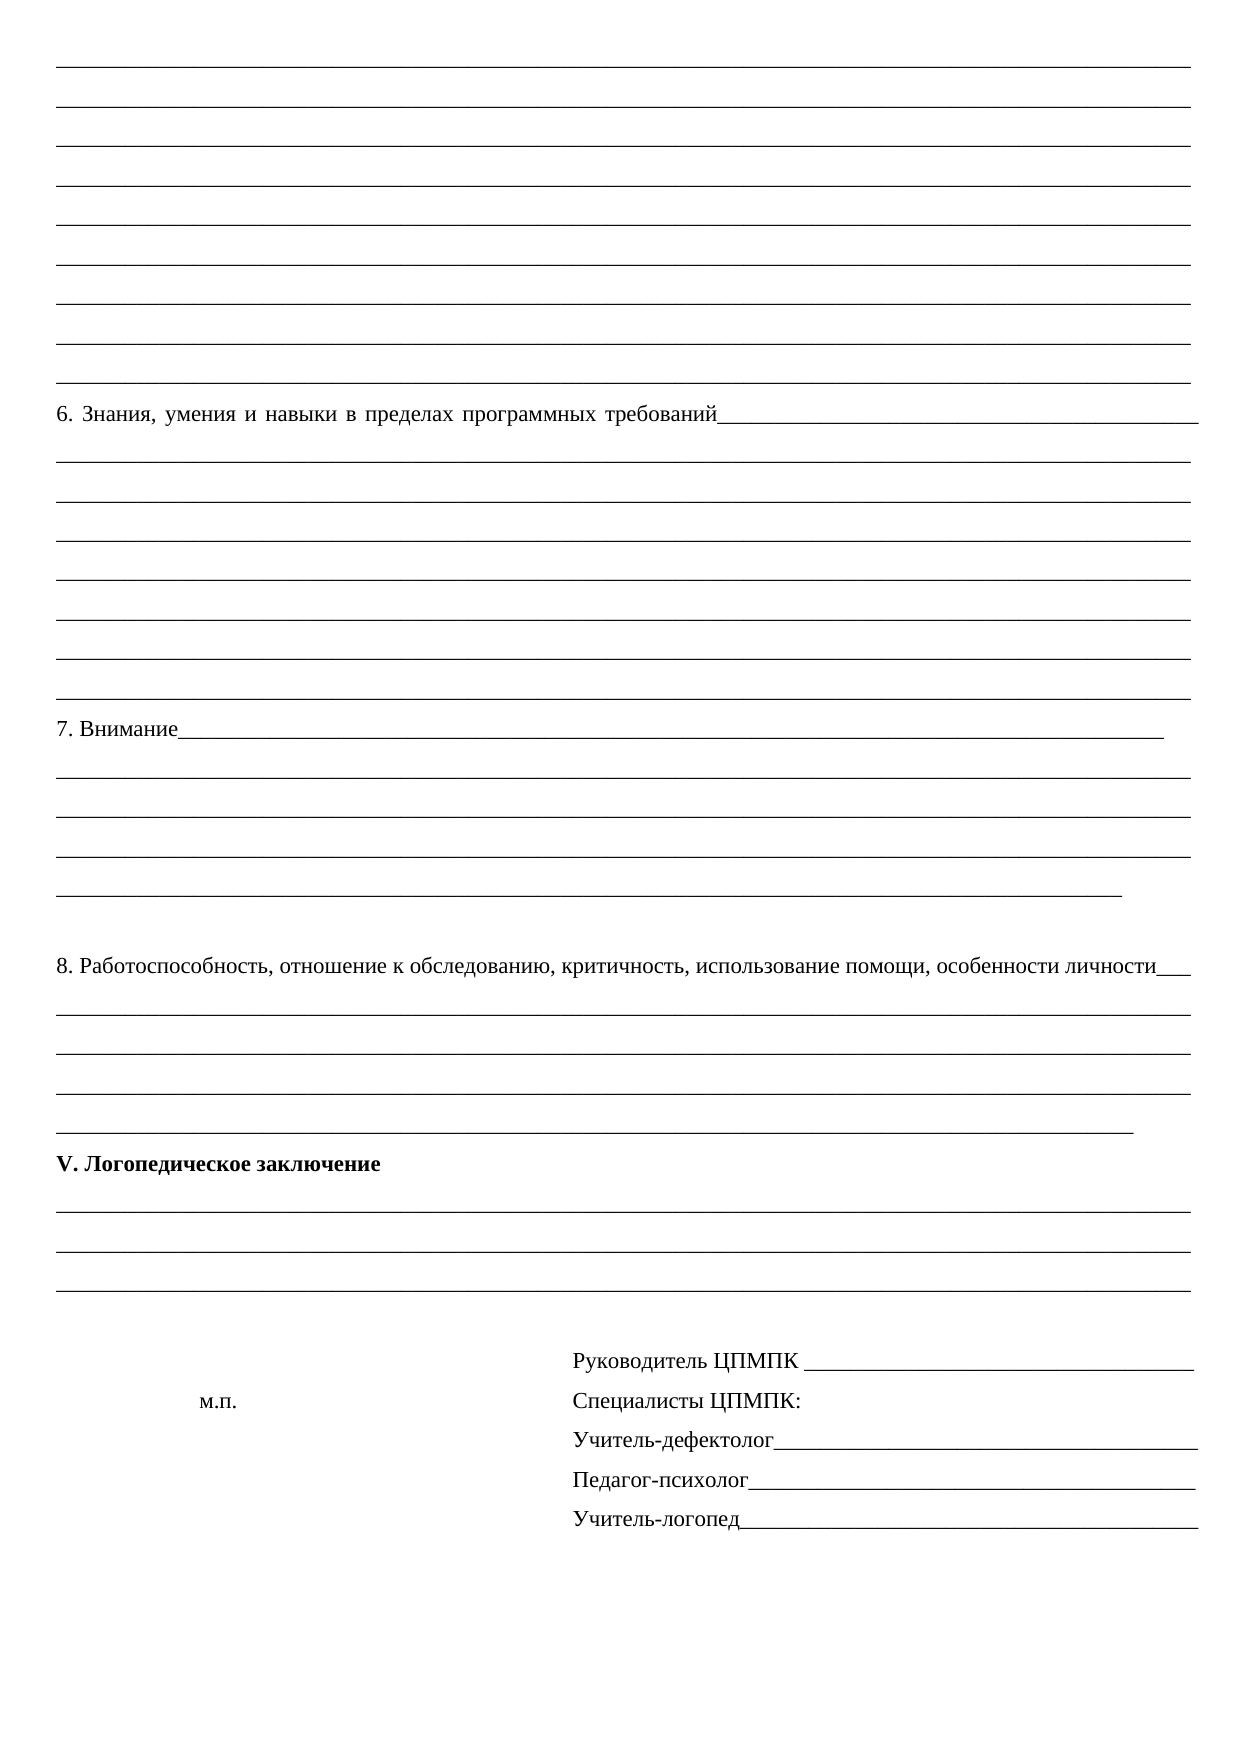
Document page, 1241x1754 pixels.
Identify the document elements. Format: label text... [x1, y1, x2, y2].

text ______________________________________________________________________________________________________________________________________________________________________________________________________________________________________________________________________________________________________________________________________________________________________________________________________ [56, 755, 1200, 900]
text V. Логопедическое заключение ___________________________________________________________________________________________________ [56, 1150, 1200, 1216]
text Учитель-логопед________________________________________ [56, 1505, 1200, 1531]
text 8. Работоспособность, отношение к обследованию, критичность, использование помощи, особенности личности___ [56, 952, 1200, 979]
text м.п. Специалисты ЦПМПК: [56, 1387, 1200, 1413]
text Руководитель ЦПМПК __________________________________ [56, 1347, 1200, 1373]
text ______________________________________________________________________________________________________________________________________________________________________________________________________ [56, 1229, 1200, 1294]
text Учитель-дефектолог_____________________________________ [56, 1426, 1200, 1452]
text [56, 44, 1200, 742]
text Педагог-психолог_______________________________________ [56, 1466, 1200, 1492]
text _______________________________________________________________________________________________________________________________________________________________________________________________________________________________________________________________________________________________________________________________________________________________________________________________________ [56, 992, 1200, 1137]
